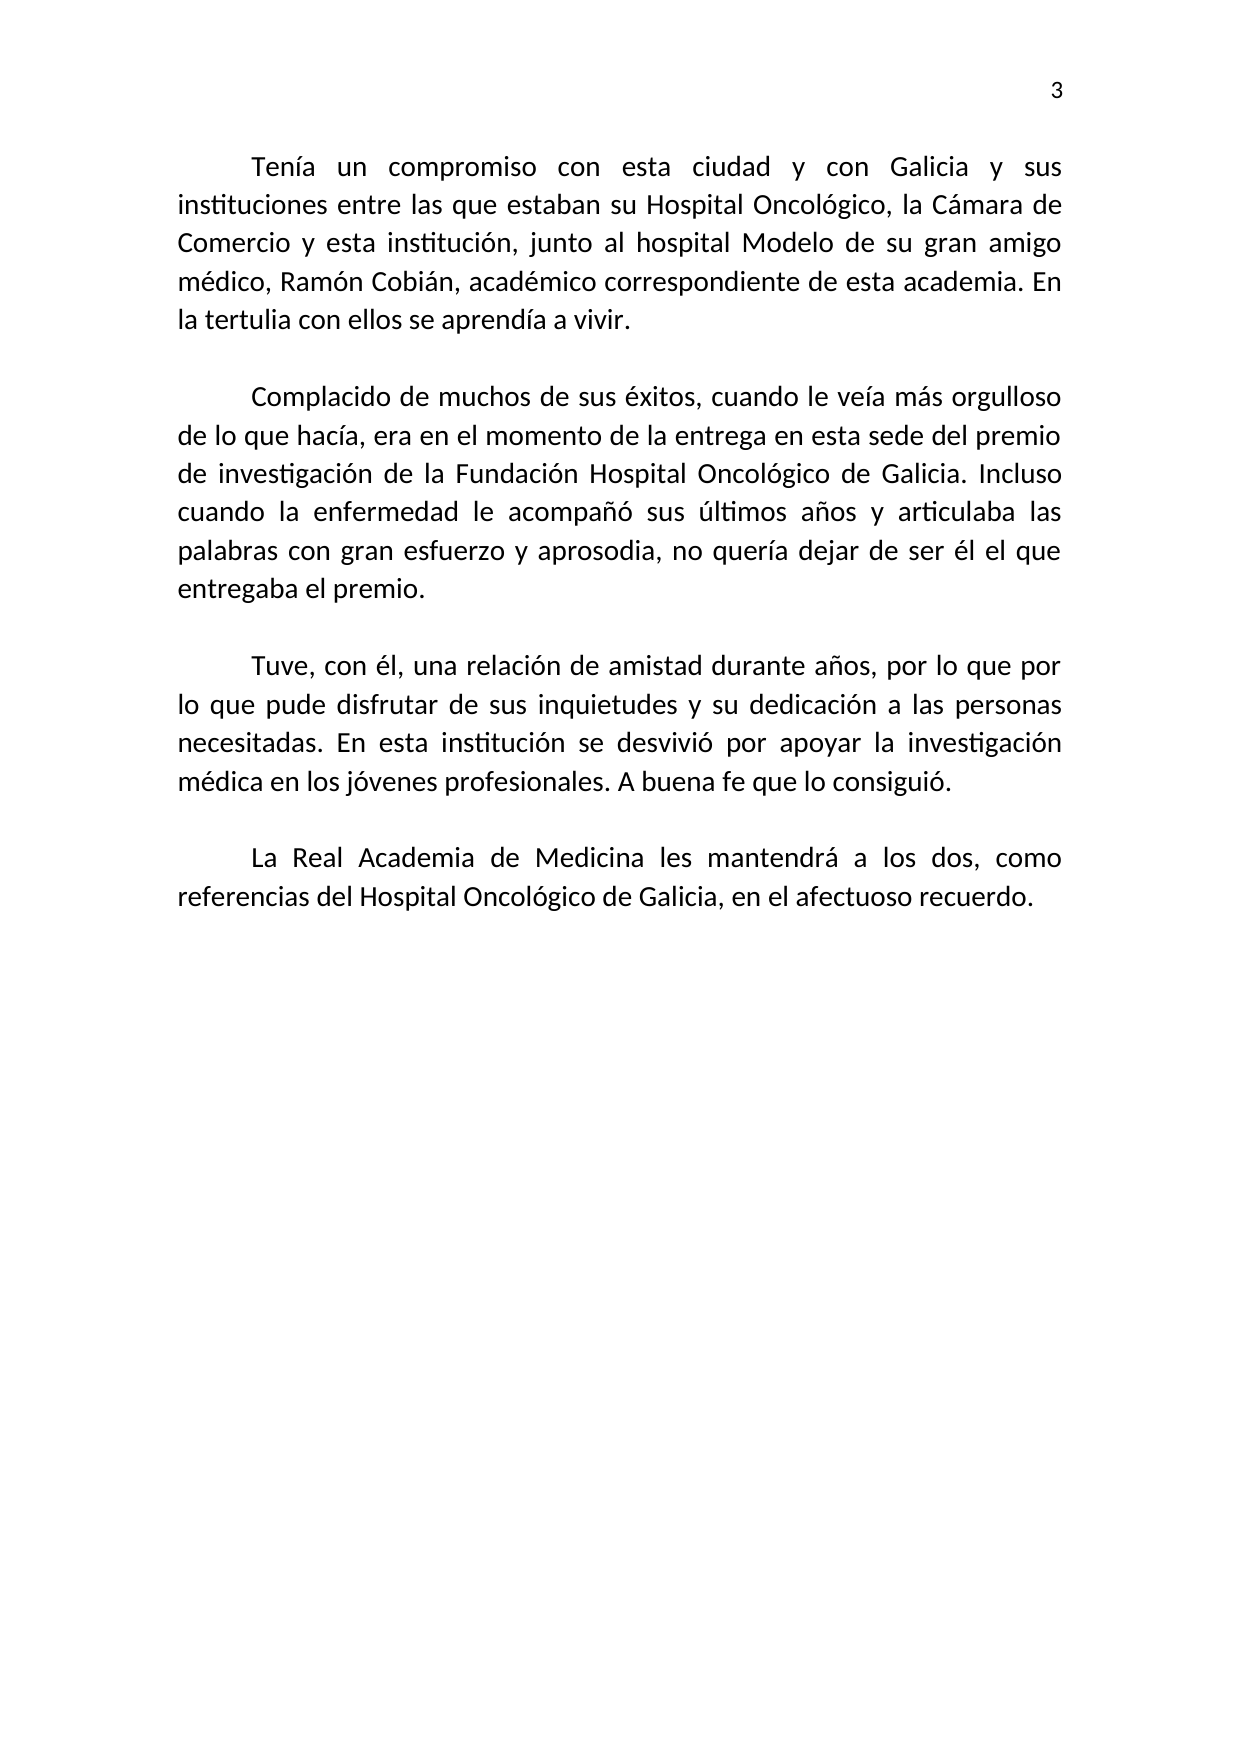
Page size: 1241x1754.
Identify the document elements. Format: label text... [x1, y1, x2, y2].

text Tenía un compromiso con esta ciudad y con Galicia y sus instituciones entre las que estaban su Hospital Oncológico, la Cámara de Comercio y esta institución, junto al hospital Modelo de su gran amigo médico, Ramón Cobián, académico correspondiente de esta academia. En la tertulia con ellos se aprendía a vivir. [177, 148, 1063, 337]
text Complacido de muchos de sus éxitos, cuando le veía más orgulloso de lo que hacía, era en el momento de la entrega en esta sede del premio de investigación de la Fundación Hospital Oncológico de Galicia. Incluso cuando la enfermedad le acompañó sus últimos años y articulaba las palabras con gran esfuerzo y aprosodia, no quería dejar de ser él el que entregaba el premio. [177, 378, 1063, 606]
text La Real Academia de Medicina les mantendrá a los dos, como referencias del Hospital Oncológico de Galicia, en el afectuoso recuerdo. [177, 839, 1063, 913]
text Tuve, con él, una relación de amistad durante años, por lo que por lo que pude disfrutar de sus inquietudes y su dedicación a las personas necesitadas. En esta institución se desvivió por apoyar la investigación médica en los jóvenes profesionales. A buena fe que lo consiguió. [177, 647, 1063, 798]
